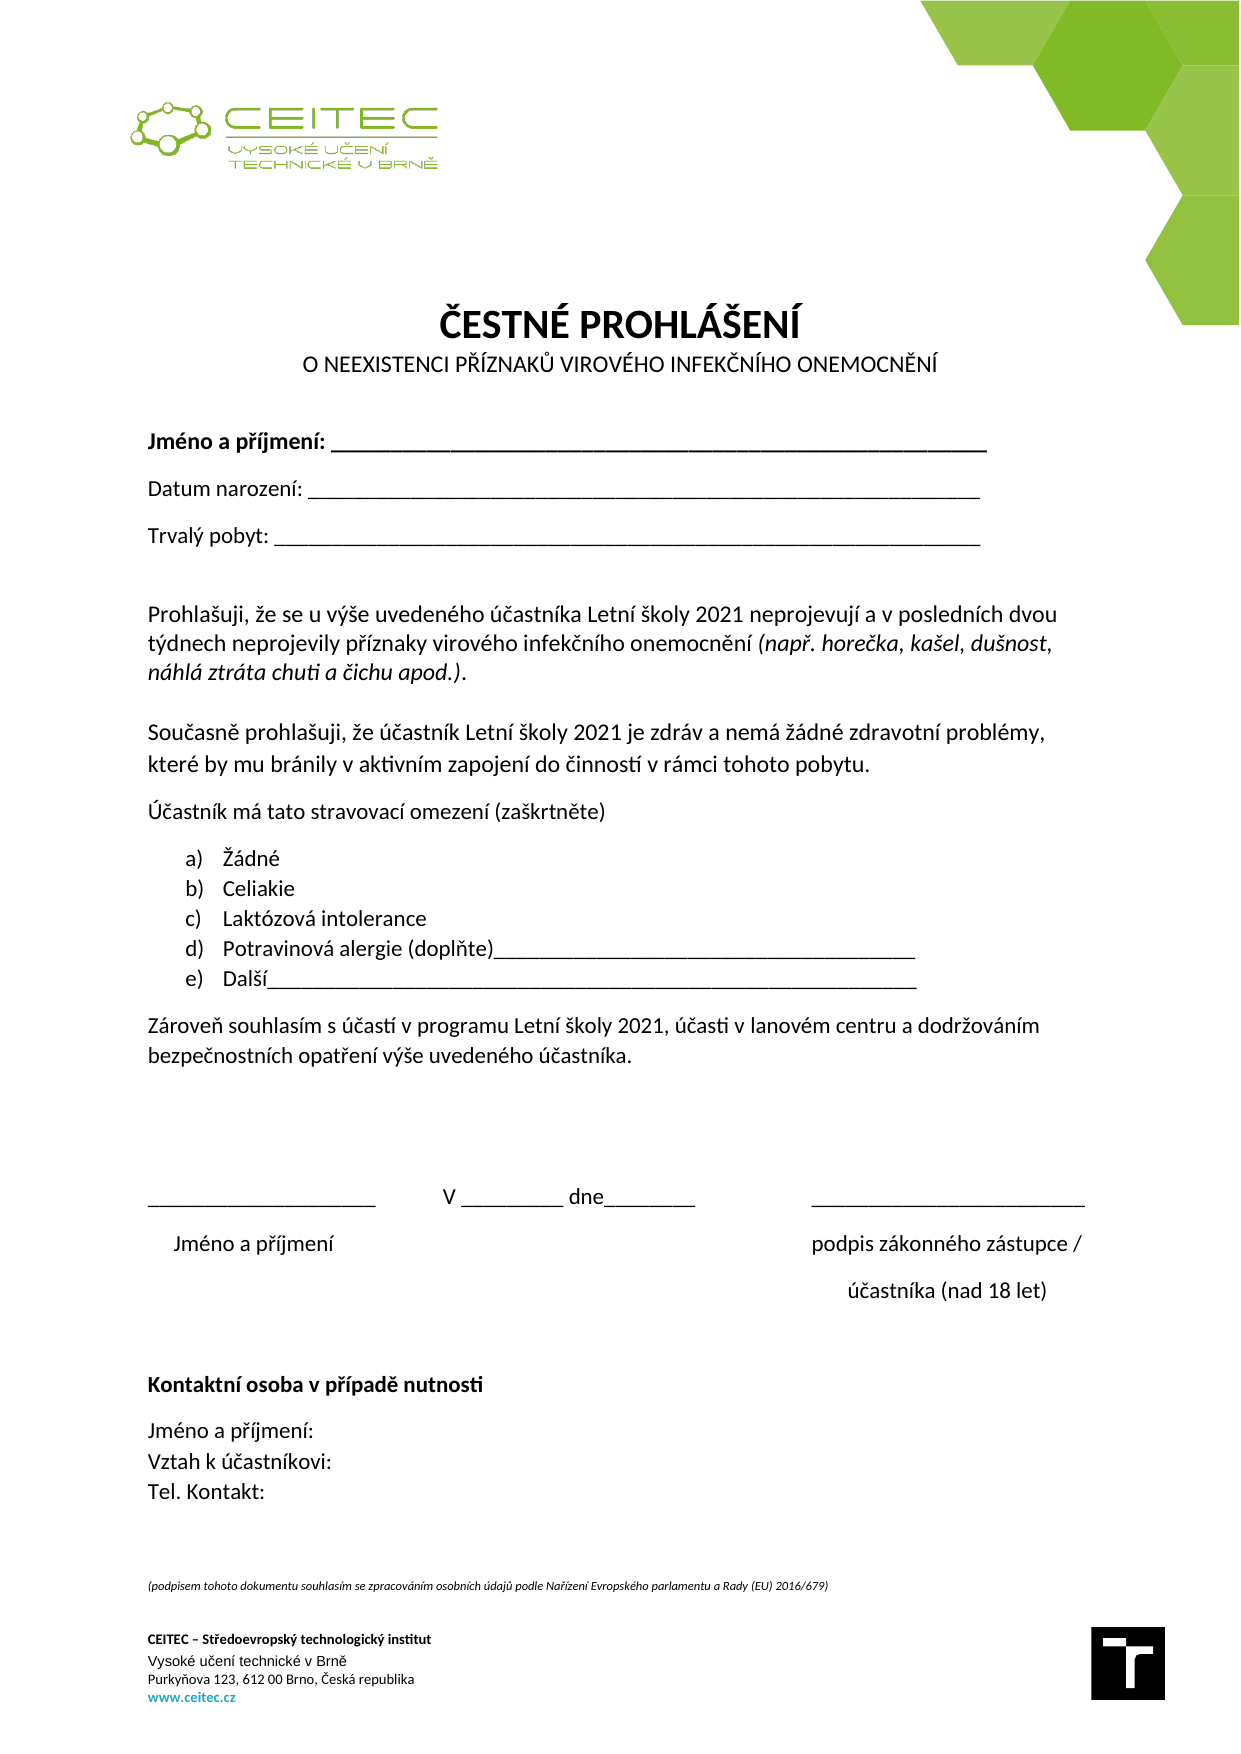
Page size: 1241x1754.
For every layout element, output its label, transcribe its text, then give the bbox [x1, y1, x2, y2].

text Kontaktní osoba v případě nutnosti [148, 1370, 1093, 1398]
text Tel. Kontakt: [148, 1477, 1093, 1505]
text Zároveň souhlasím s účastí v programu Letní školy 2021, účasti v lanovém centru a dodržováním bezpečnostních opatření výše uvedeného účastníka. [148, 1011, 1093, 1070]
text Trvalý pobyt: ______________________________________________________________ [148, 521, 1093, 549]
list Celiakie [185, 874, 1093, 902]
text ____________________ V _________ dne________ ________________________ [148, 1182, 1093, 1210]
text Prohlašuji, že se u výše uvedeného účastníka Letní školy 2021 neprojevují a v posledních dvou týdnech neprojevily příznaky virového infekčního onemocnění (např. horečka, kašel, dušnost, náhlá ztráta chuti a čichu apod.). [148, 599, 1093, 687]
text ČESTNÉ PROHLÁŠENÍ [148, 298, 1093, 349]
list Žádné [185, 844, 1093, 872]
list Laktózová intolerance [185, 904, 1093, 932]
text Účastník má tato stravovací omezení (zaškrtněte) [148, 797, 1093, 825]
text Jméno a příjmení podpis zákonného zástupce / [148, 1229, 1093, 1257]
text Datum narození: ___________________________________________________________ [148, 474, 1093, 502]
text Současně prohlašuji, že účastník Letní školy 2021 je zdráv a nemá žádné zdravotní problémy, které by mu bránily v aktivním zapojení do činností v rámci tohoto pobytu. [148, 717, 1093, 778]
text O NEEXISTENCI PŘÍZNAKŮ VIROVÉHO INFEKČNÍHO ONEMOCNĚNÍ [148, 349, 1093, 378]
list Potravinová alergie (doplňte)_____________________________________ [185, 934, 1093, 962]
text účastníka (nad 18 let) [738, 1276, 1093, 1304]
text Vztah k účastníkovi: [148, 1447, 1093, 1475]
picture [100, 78, 479, 194]
text Jméno a příjmení: _______________________________________________________ [148, 426, 1093, 456]
text Jméno a příjmení: [148, 1417, 1093, 1445]
list Další_________________________________________________________ [185, 964, 1093, 993]
